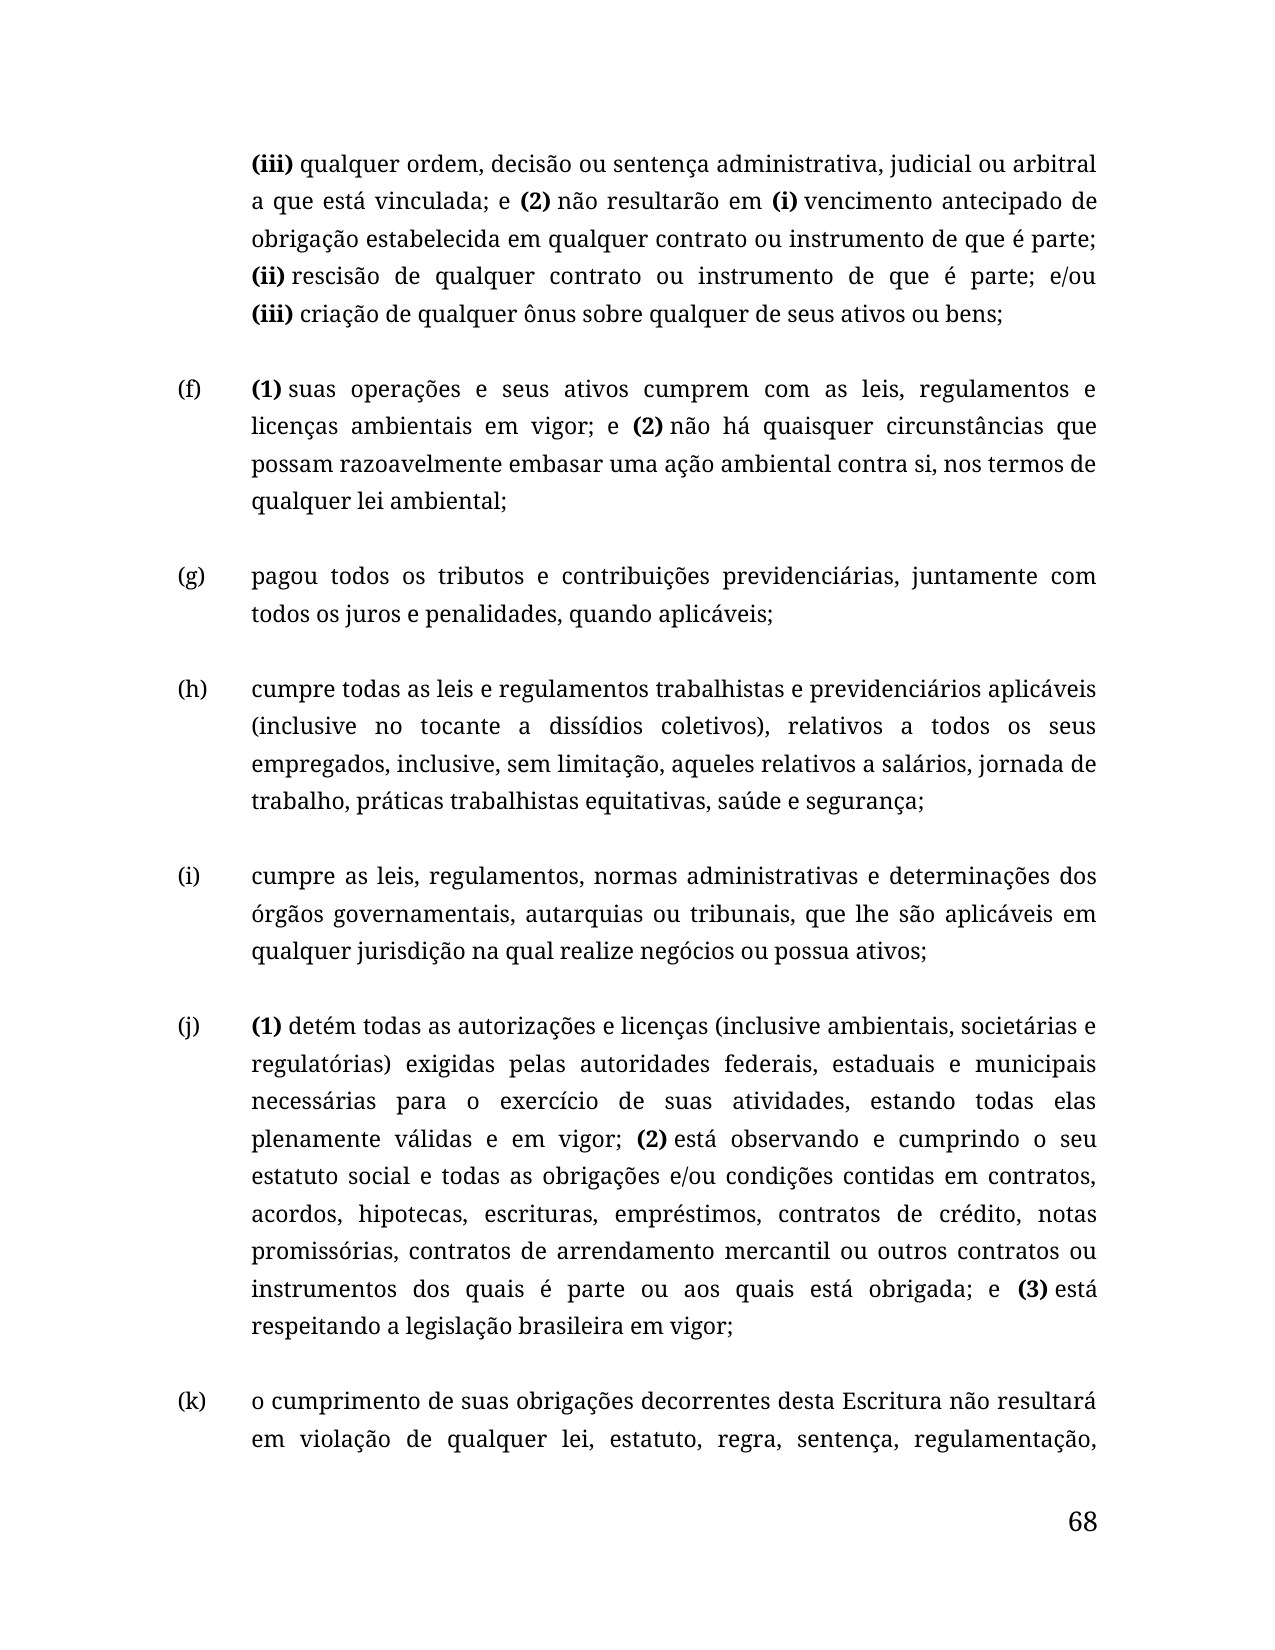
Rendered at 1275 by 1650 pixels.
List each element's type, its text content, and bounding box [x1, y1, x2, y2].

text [177, 1385, 1098, 1454]
text cumpre as leis, regulamentos, normas administrativas e determinações dos órgãos governamentais, autarquias ou tribunais, que lhe são aplicáveis em qualquer jurisdição na qual realize negócios ou possua ativos; [177, 860, 1098, 966]
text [177, 148, 1098, 329]
text cumpre todas as leis e regulamentos trabalhistas e previdenciários aplicáveis (inclusive no tocante a dissídios coletivos), relativos a todos os seus empregados, inclusive, sem limitação, aqueles relativos a salários, jornada de trabalho, práticas trabalhistas equitativas, saúde e segurança; [177, 673, 1098, 816]
text (1) detém todas as autorizações e licenças (inclusive ambientais, societárias e regulatórias) exigidas pelas autoridades federais, estaduais e municipais necessárias para o exercício de suas atividades, estando todas elas plenamente válidas e em vigor; (2) está observando e cumprindo o seu estatuto social e todas as obrigações e/ou condições contidas em contratos, acordos, hipotecas, escrituras, empréstimos, contratos de crédito, notas promissórias, contratos de arrendamento mercantil ou outros contratos ou instrumentos dos quais é parte ou aos quais está obrigada; e (3) está respeitando a legislação brasileira em vigor; [177, 1010, 1098, 1341]
text pagou todos os tributos e contribuições previdenciárias, juntamente com todos os juros e penalidades, quando aplicáveis; [177, 560, 1098, 629]
text (1) suas operações e seus ativos cumprem com as leis, regulamentos e licenças ambientais em vigor; e (2) não há quaisquer circunstâncias que possam razoavelmente embasar uma ação ambiental contra si, nos termos de qualquer lei ambiental; [177, 373, 1098, 516]
